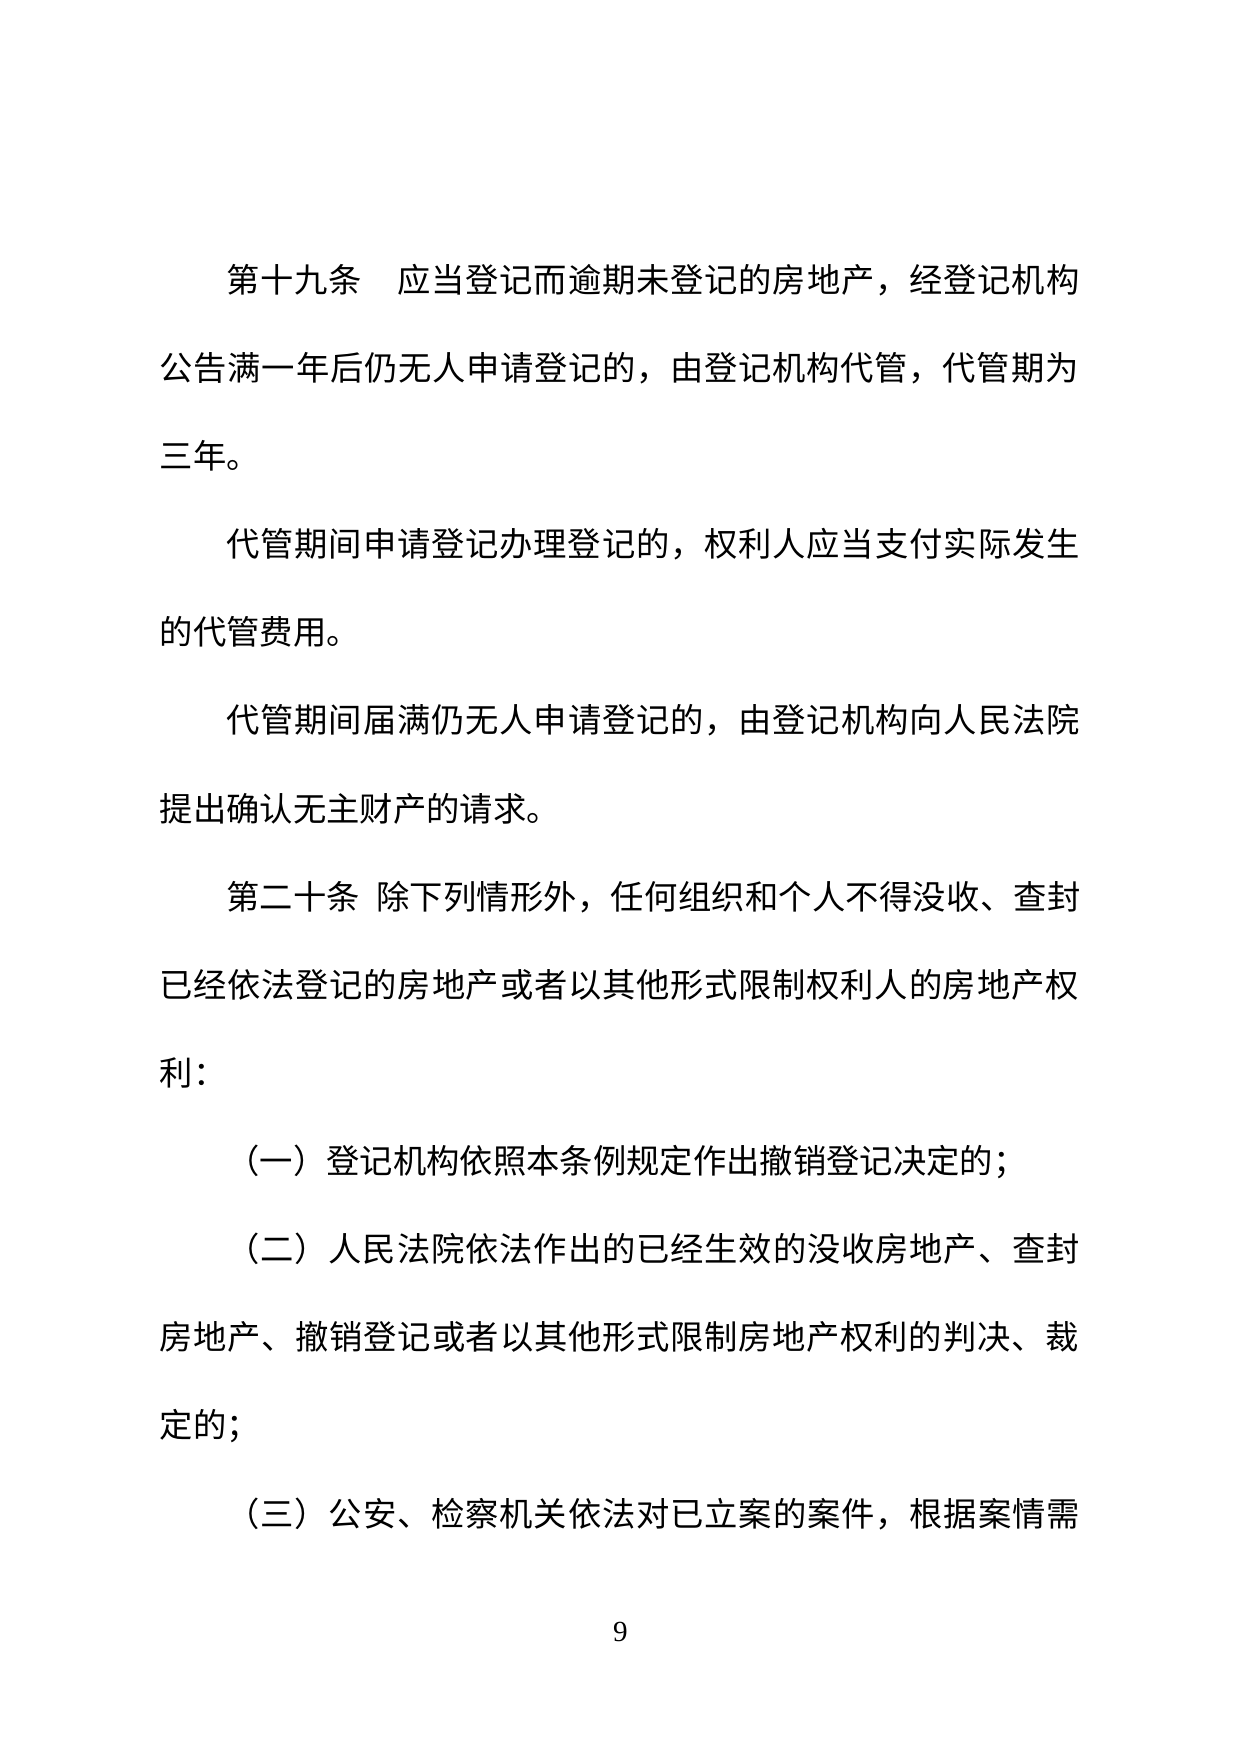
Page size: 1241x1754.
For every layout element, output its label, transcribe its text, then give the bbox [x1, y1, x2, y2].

text 第十九条 应当登记而逾期未登记的房地产，经登记机构公告满一年后仍无人申请登记的，由登记机构代管，代管期为三年。 [159, 234, 1081, 498]
text 代管期间届满仍无人申请登记的，由登记机构向人民法院提出确认无主财产的请求。 [159, 674, 1081, 851]
text （二）人民法院依法作出的已经生效的没收房地产、查封房地产、撤销登记或者以其他形式限制房地产权利的判决、裁定的； [159, 1203, 1081, 1467]
text （一）登记机构依照本条例规定作出撤销登记决定的； [159, 1115, 1081, 1203]
text 代管期间申请登记办理登记的，权利人应当支付实际发生的代管费用。 [159, 498, 1081, 674]
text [159, 1467, 1081, 1556]
text 第二十条 除下列情形外，任何组织和个人不得没收、查封已经依法登记的房地产或者以其他形式限制权利人的房地产权利： [159, 851, 1081, 1115]
